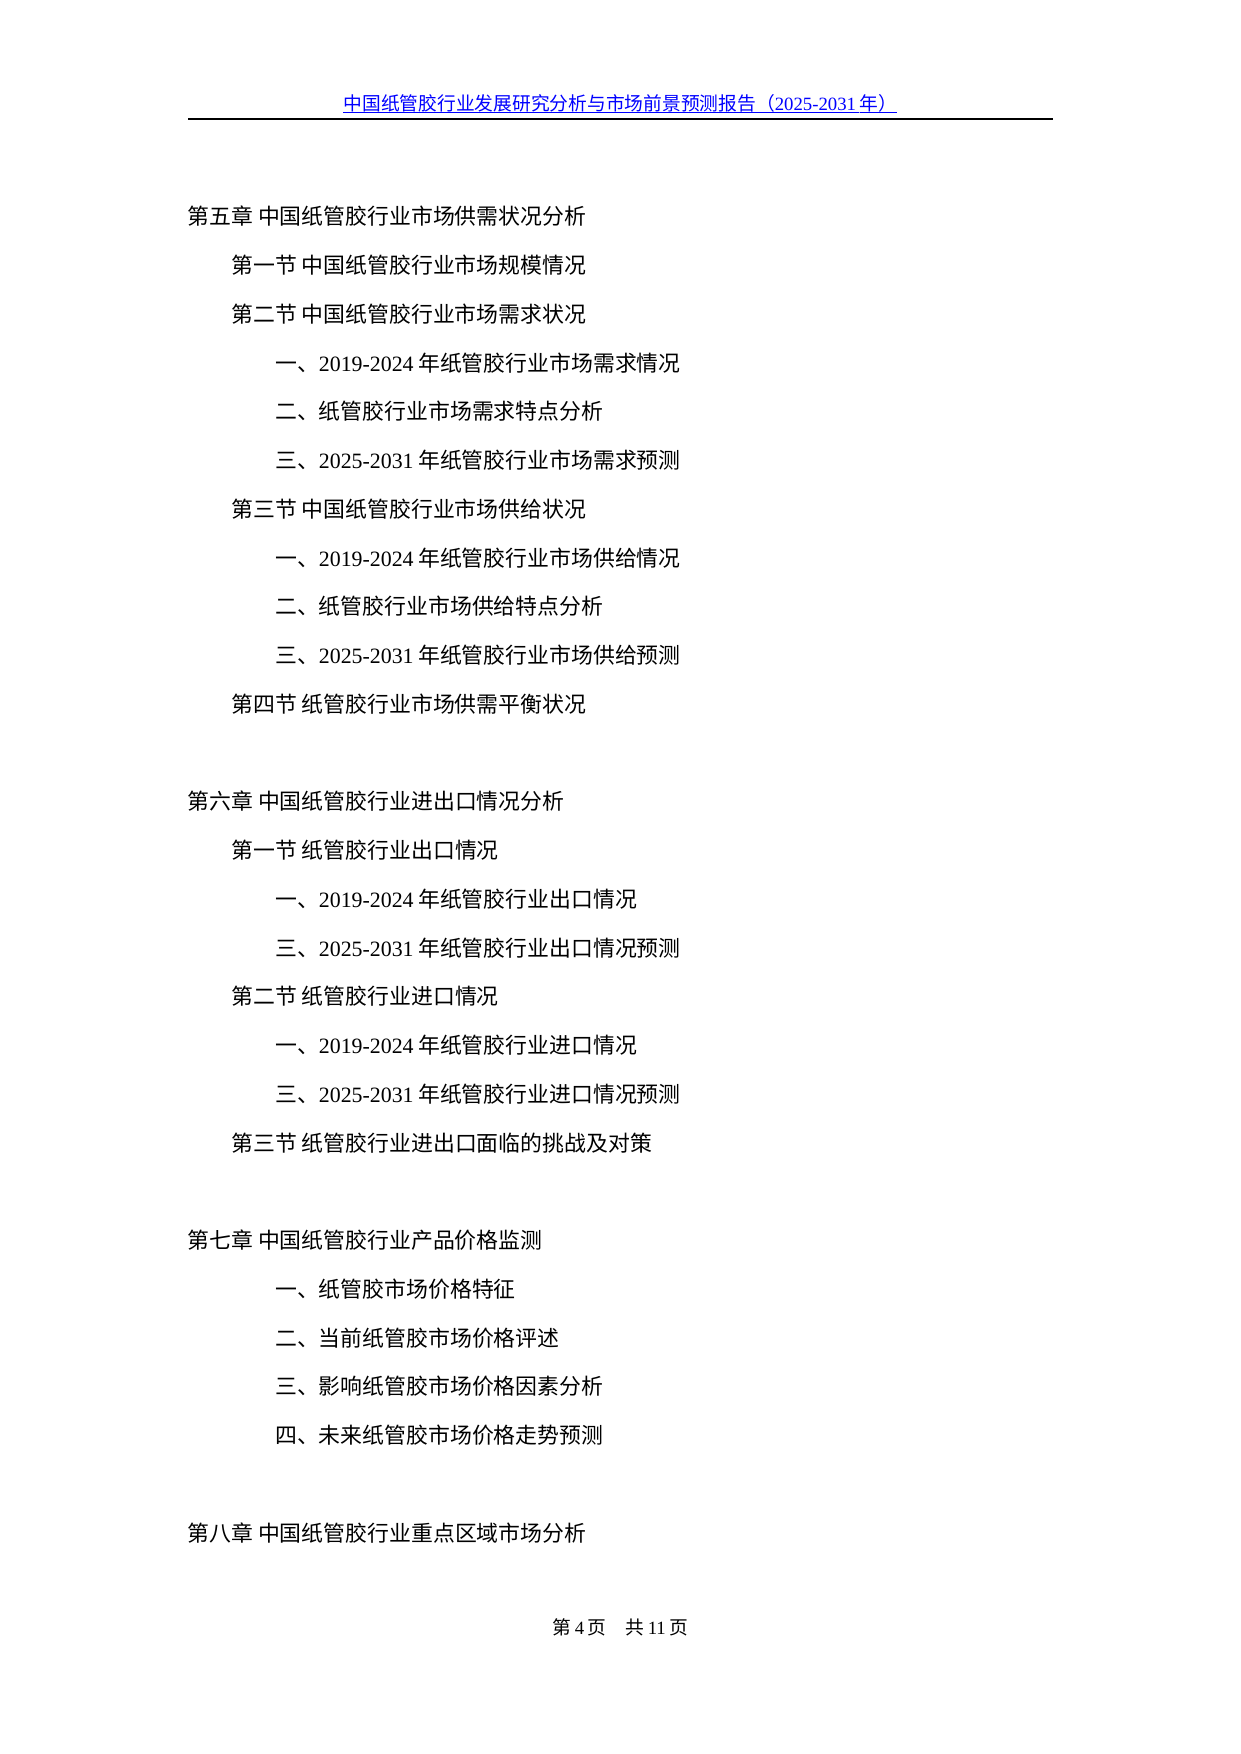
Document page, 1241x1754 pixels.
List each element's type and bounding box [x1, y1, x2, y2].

text [187, 150, 1053, 1548]
